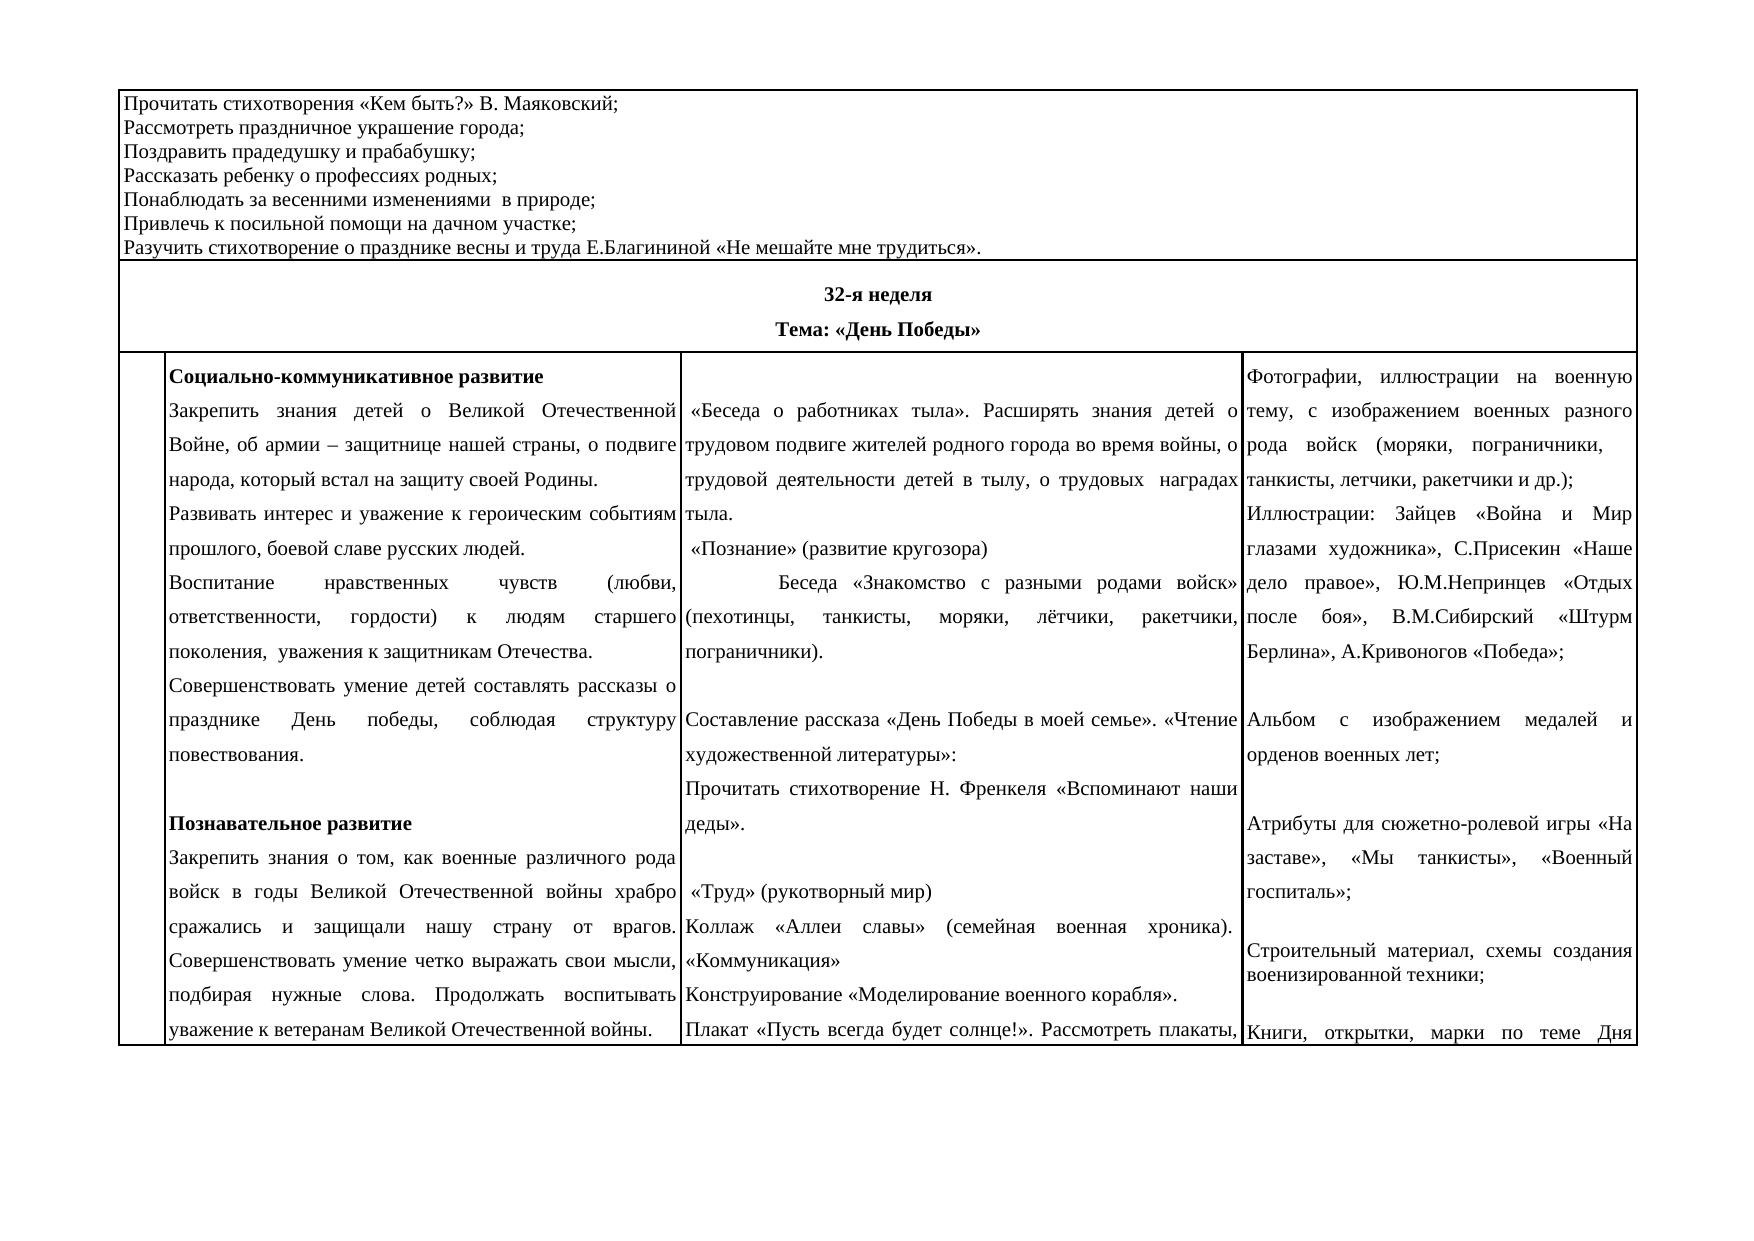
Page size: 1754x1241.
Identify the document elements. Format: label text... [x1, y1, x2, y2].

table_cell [166, 353, 680, 1044]
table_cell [120, 91, 1636, 259]
table_cell [120, 353, 164, 1044]
table_cell 32-я неделя Тема: «День Победы» [120, 261, 1636, 351]
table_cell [682, 353, 1241, 1044]
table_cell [1244, 353, 1636, 1044]
